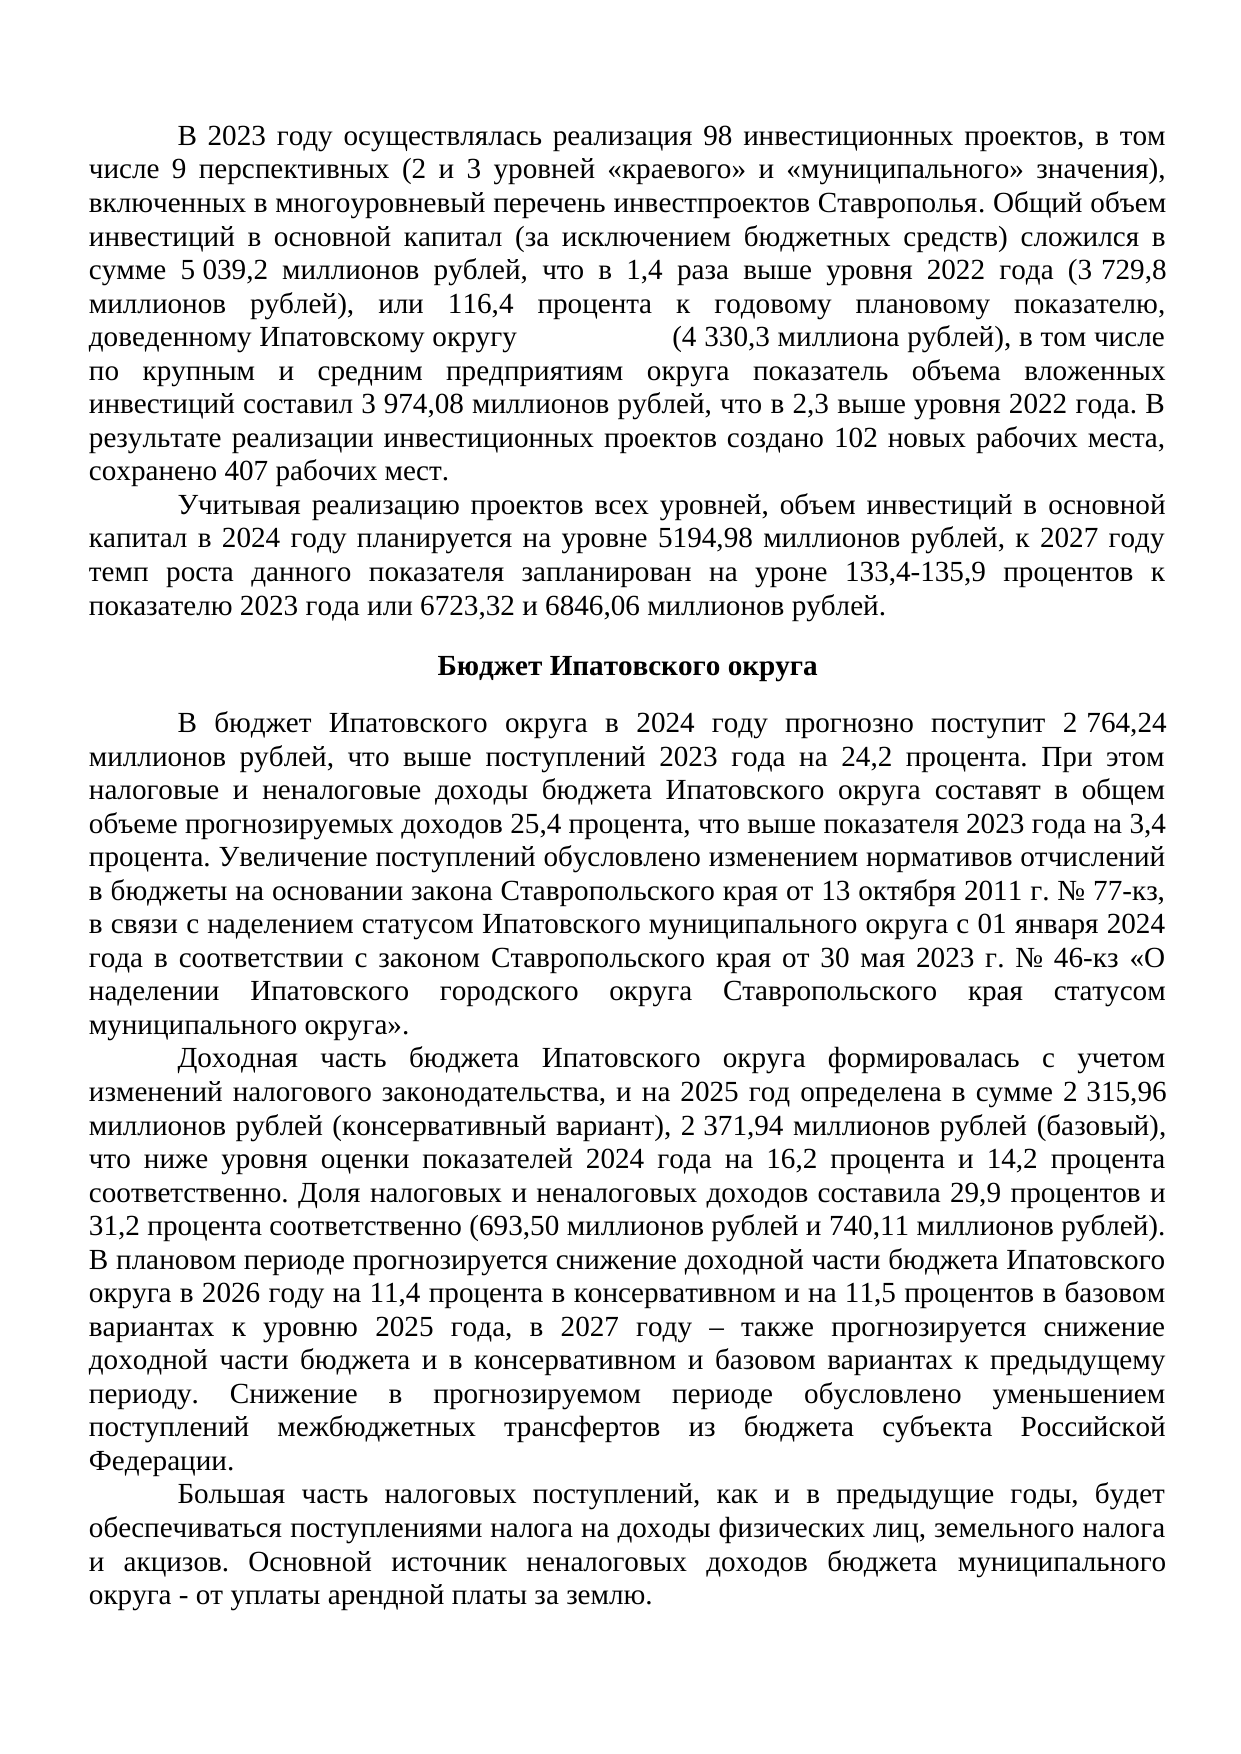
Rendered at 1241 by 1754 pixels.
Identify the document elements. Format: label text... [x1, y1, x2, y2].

text В 2023 году осуществлялась реализация 98 инвестиционных проектов, в том числе 9 перспективных (2 и 3 уровней «краевого» и «муниципального» значения), включенных в многоуровневый перечень инвестпроектов Ставрополья. Общий объем инвестиций в основной капитал (за исключением бюджетных средств) сложился в сумме 5 039,2 миллионов рублей, что в 1,4 раза выше уровня 2022 года (3 729,8 миллионов рублей), или 116,4 процента к годовому плановому показателю, доведенному Ипатовскому округу (4 330,3 миллиона рублей), в том числе по крупным и средним предприятиям округа показатель объема вложенных инвестиций составил 3 974,08 миллионов рублей, что в 2,3 выше уровня 2022 года. В результате реализации инвестиционных проектов создано 102 новых рабочих места, сохранено 407 рабочих мест. [89, 185, 1166, 487]
text Бюджет Ипатовского округа [589, 648, 1166, 681]
text Большая часть налоговых поступлений, как и в предыдущие годы, будет обеспечиваться поступлениями налога на доходы физических лиц, земельного налога и акцизов. Основной источник неналоговых доходов бюджета муниципального округа - от уплаты арендной платы за землю. [89, 1477, 1166, 1611]
text Бюджет Ипатовского округа [89, 648, 550, 681]
text В бюджет Ипатовского округа в 2024 году прогнозно поступит 2 764,24 миллионов рублей, что выше поступлений 2023 года на 24,2 процента. При этом налоговые и неналоговые доходы бюджета Ипатовского округа составят в общем объеме прогнозируемых доходов 25,4 процента, что выше показателя 2023 года на 3,4 процента. Увеличение поступлений обусловлено изменением нормативов отчислений в бюджеты на основании закона Ставропольского края от 13 октября . № 77-кз, в связи с наделением статусом Ипатовского муниципального округа с 01 января 2024 года в соответствии с законом Ставропольского края от 30 мая . № 46-кз «О наделении Ипатовского городского округа Ставропольского края статусом муниципального округа». [89, 705, 1166, 1041]
text Учитывая реализацию проектов всех уровней, объем инвестиций в основной капитал в 2024 году планируется на уровне 5194,98 миллионов рублей, к 2027 году темп роста данного показателя запланирован на уроне 133,4-135,9 процентов к показателю 2023 года или 6723,32 и 6846,06 миллионов рублей. [89, 487, 1166, 621]
text В 2023 году осуществлялась реализация 98 инвестиционных проектов, в том числе 9 перспективных (2 и 3 уровней «краевого» и «муниципального» значения), включенных в многоуровневый перечень инвестпроектов Ставрополья. Общий объем инвестиций в основной капитал (за исключением бюджетных средств) сложился в сумме 5 039,2 миллионов рублей, что в 1,4 раза выше уровня 2022 года (3 729,8 миллионов рублей), или 116,4 процента к годовому плановому показателю, доведенному Ипатовскому округу (4 330,3 миллиона рублей), в том числе по крупным и средним предприятиям округа показатель объема вложенных инвестиций составил 3 974,08 миллионов рублей, что в 2,3 выше уровня 2022 года. В результате реализации инвестиционных проектов создано 102 новых рабочих места, сохранено 407 рабочих мест. [89, 118, 1166, 185]
text Доходная часть бюджета Ипатовского округа формировалась с учетом изменений налогового законодательства, и на 2025 год определена в сумме 2 315,96 миллионов рублей (консервативный вариант), 2 371,94 миллионов рублей (базовый), что ниже уровня оценки показателей 2024 года на 16,2 процента и 14,2 процента соответственно. Доля налоговых и неналоговых доходов составила 29,9 процентов и 31,2 процента соответственно (693,50 миллионов рублей и 740,11 миллионов рублей). В плановом периоде прогнозируется снижение доходной части бюджета Ипатовского округа в 2026 году на 11,4 процента в консервативном и на 11,5 процентов в базовом вариантах к уровню 2025 года, в 2027 году – также прогнозируется снижение доходной части бюджета и в консервативном и базовом вариантах к предыдущему периоду. Снижение в прогнозируемом периоде обусловлено уменьшением поступлений межбюджетных трансфертов из бюджета субъекта Российской Федерации. [89, 1041, 1166, 1477]
